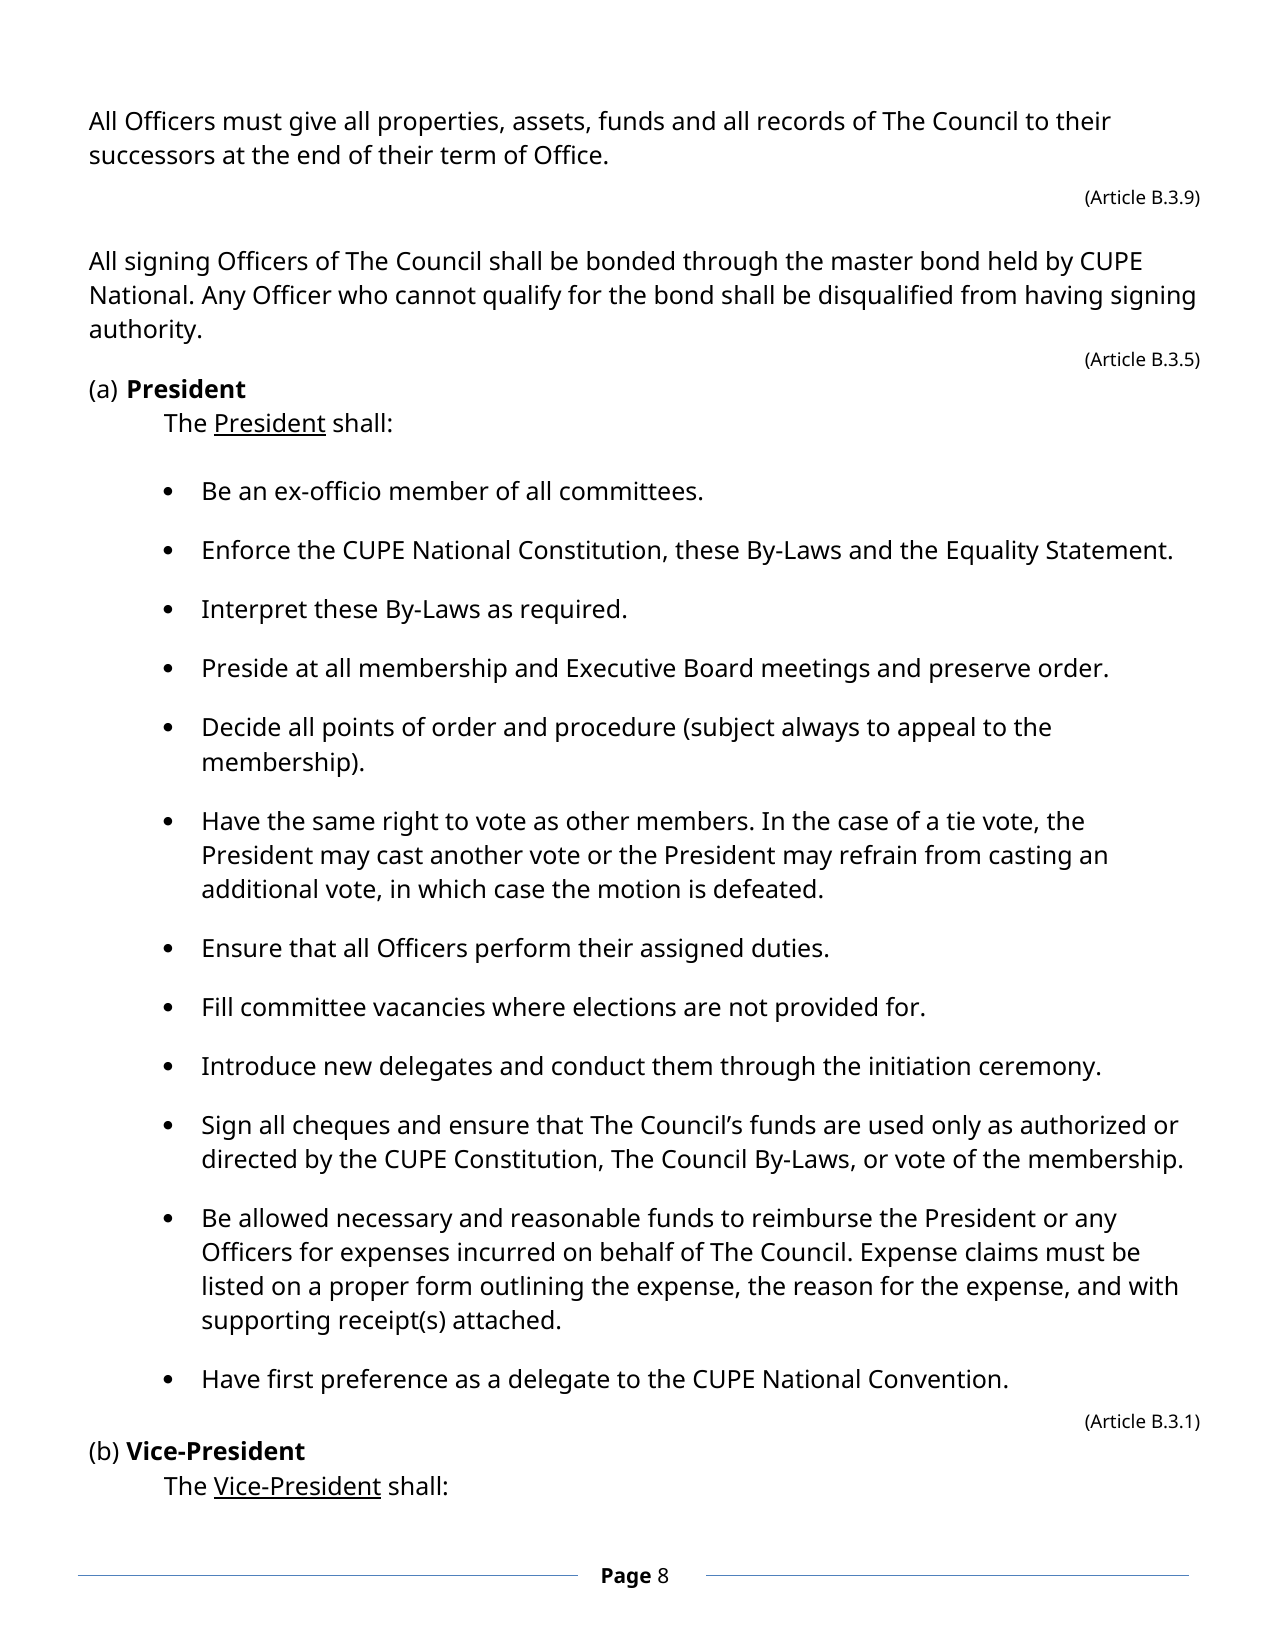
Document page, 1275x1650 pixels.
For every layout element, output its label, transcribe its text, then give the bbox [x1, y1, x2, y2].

list Fill committee vacancies where elections are not provided for. [164, 989, 1200, 1023]
list Sign all cheques and ensure that The Council’s funds are used only as authorized or directed by the CUPE Constitution, The Council By-Laws, or vote of the membership. [164, 1108, 1200, 1176]
list Interpret these By-Laws as required. [164, 592, 1200, 626]
list Decide all points of order and procedure (subject always to appeal to the membership). [164, 710, 1200, 778]
text (Article B.3.9) [89, 184, 1200, 210]
list Enforce the CUPE National Constitution, these By-Laws and the Equality Statement. [164, 533, 1200, 567]
list Have the same right to vote as other members. In the case of a tie vote, the President may cast another vote or the President may refrain from casting an additional vote, in which case the motion is defeated. [164, 803, 1200, 905]
list Ensure that all Officers perform their assigned duties. [164, 930, 1200, 964]
list Vice-President [89, 1434, 1200, 1468]
list Preside at all membership and Executive Board meetings and preserve order. [164, 651, 1200, 685]
list Be allowed necessary and reasonable funds to reimburse the President or any Officers for expenses incurred on behalf of The Council. Expense claims must be listed on a proper form outlining the expense, the reason for the expense, and with supporting receipt(s) attached. [164, 1201, 1200, 1337]
list Introduce new delegates and conduct them through the initiation ceremony. [164, 1048, 1200, 1083]
list The President shall: [126, 406, 1200, 440]
list (Article B.3.1) [201, 1408, 1200, 1434]
text All signing Officers of The Council shall be bonded through the master bond held by CUPE National. Any Officer who cannot qualify for the bond shall be disqualified from having signing authority. [89, 244, 1200, 346]
text The Vice-President shall: [89, 1468, 1200, 1502]
list Have first preference as a delegate to the CUPE National Convention. [164, 1362, 1200, 1396]
text All Officers must give all properties, assets, funds and all records of The Council to their successors at the end of their term of Office. [89, 104, 1200, 172]
list Be an ex-officio member of all committees. [164, 474, 1200, 508]
list President [89, 372, 1200, 406]
text (Article B.3.5) [89, 346, 1200, 372]
